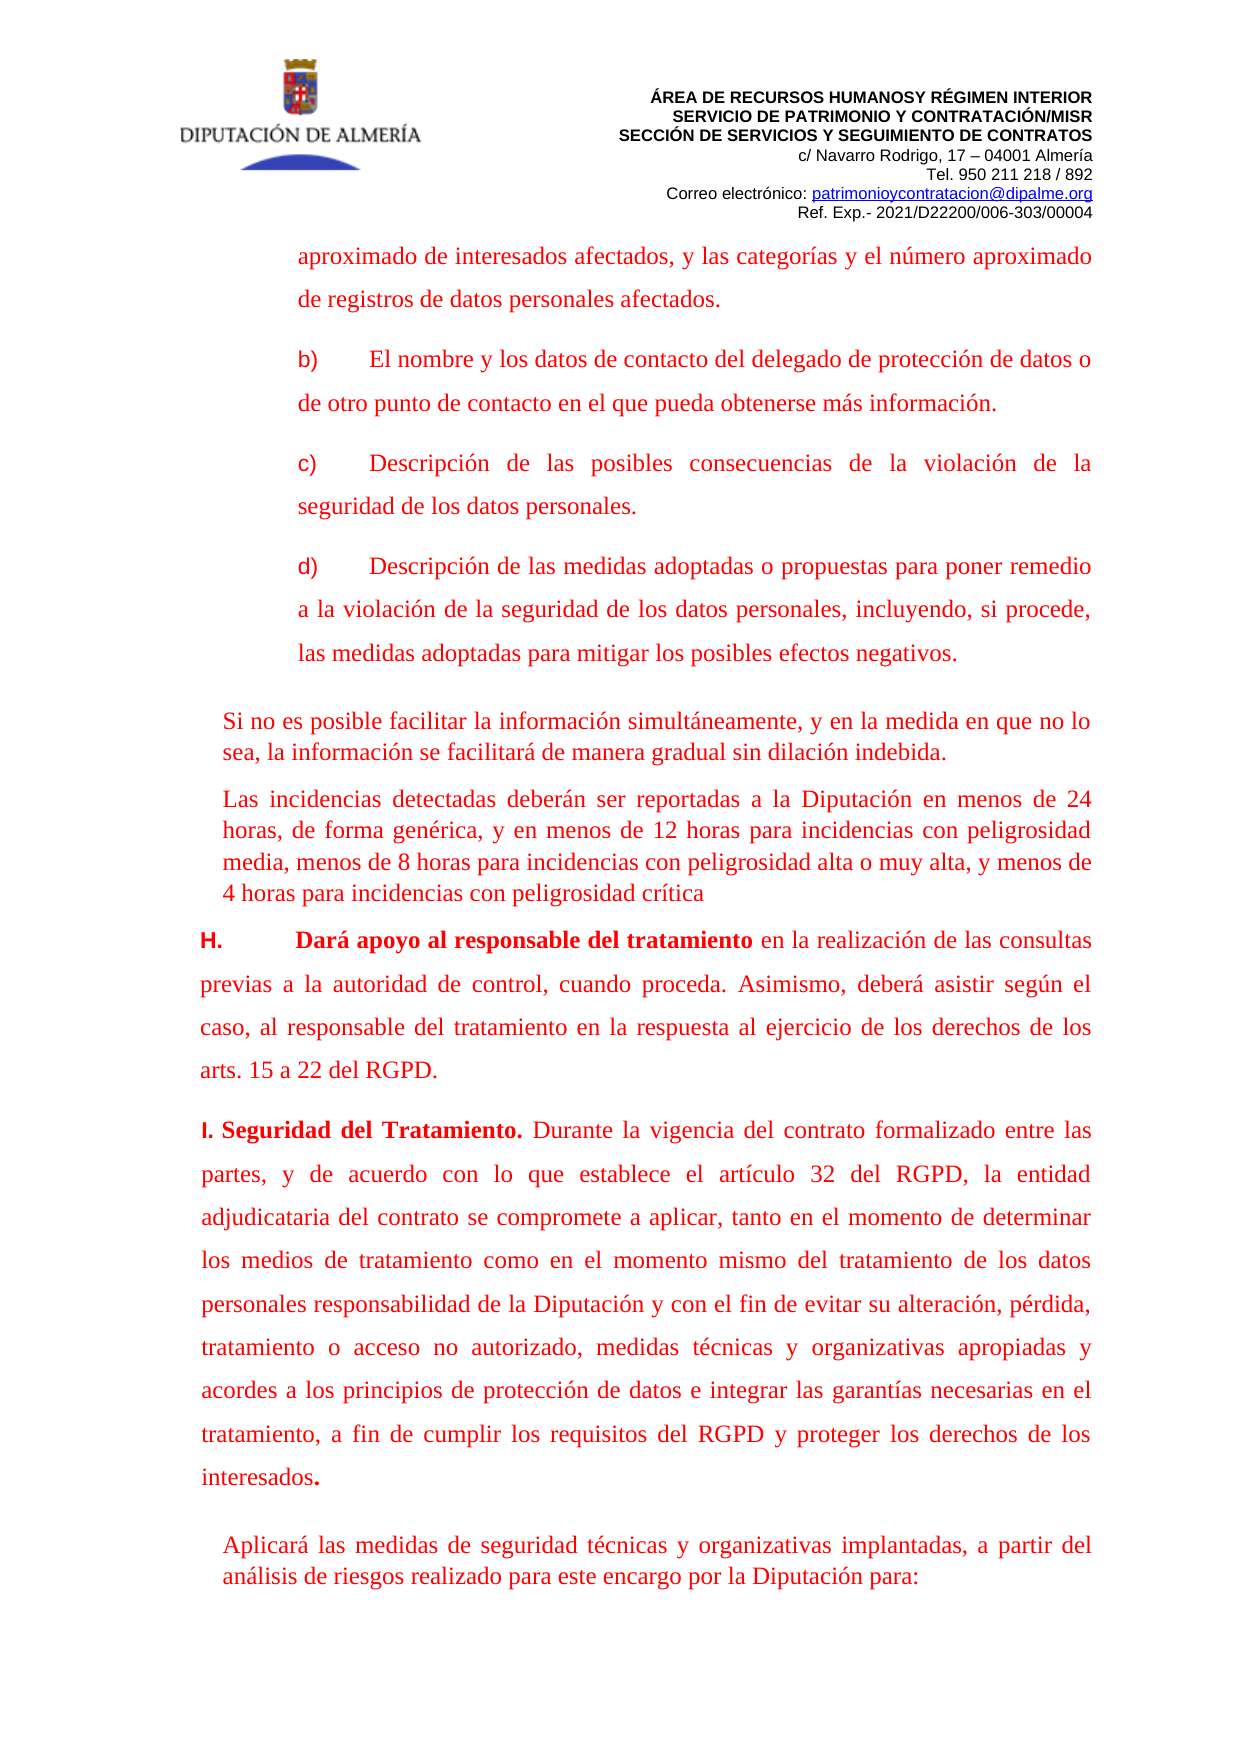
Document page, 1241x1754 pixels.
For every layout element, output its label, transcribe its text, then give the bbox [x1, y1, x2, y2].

list Seguridad del Tratamiento. Durante la vigencia del contrato formalizado entre las partes, y de acuerdo con lo que establece el artículo 32 del RGPD, la entidad adjudicataria del contrato se compromete a aplicar, tanto en el momento de determinar los medios de tratamiento como en el momento mismo del tratamiento de los datos personales responsabilidad de la Diputación y con el fin de evitar su alteración, pérdida, tratamiento o acceso no autorizado, medidas técnicas y organizativas apropiadas y acordes a los principios de protección de datos e integrar las garantías necesarias en el tratamiento, a fin de cumplir los requisitos del RGPD y proteger los derechos de los interesados. [201, 1115, 1092, 1491]
text Las incidencias detectadas deberán ser reportadas a la Diputación en menos de 24 horas, de forma genérica, y en menos de 12 horas para incidencias con peligrosidad media, menos de 8 horas para incidencias con peligrosidad alta o muy alta, y menos de 4 horas para incidencias con peligrosidad crítica [222, 784, 1092, 906]
picture [180, 59, 423, 172]
text Aplicará las medidas de seguridad técnicas y organizativas implantadas, a partir del análisis de riesgos realizado para este encargo por la Diputación para: [222, 1530, 1092, 1590]
list Descripción de las posibles consecuencias de la violación de la seguridad de los datos personales. [298, 448, 1092, 520]
text Si no es posible facilitar la información simultáneamente, y en la medida en que no lo sea, la información se facilitará de manera gradual sin dilación indebida. [222, 706, 1092, 766]
list El nombre y los datos de contacto del delegado de protección de datos o de otro punto de contacto en el que pueda obtenerse más información. [298, 344, 1092, 417]
list Dará apoyo al responsable del tratamiento en la realización de las consultas previas a la autoridad de control, cuando proceda. Asimismo, deberá asistir según el caso, al responsable del tratamiento en la respuesta al ejercicio de los derechos de los arts. 15 a 22 del RGPD. [200, 925, 1092, 1084]
list Descripción de las medidas adoptadas o propuestas para poner remedio a la violación de la seguridad de los datos personales, incluyendo, si procede, las medidas adoptadas para mitigar los posibles efectos negativos. [298, 551, 1092, 667]
